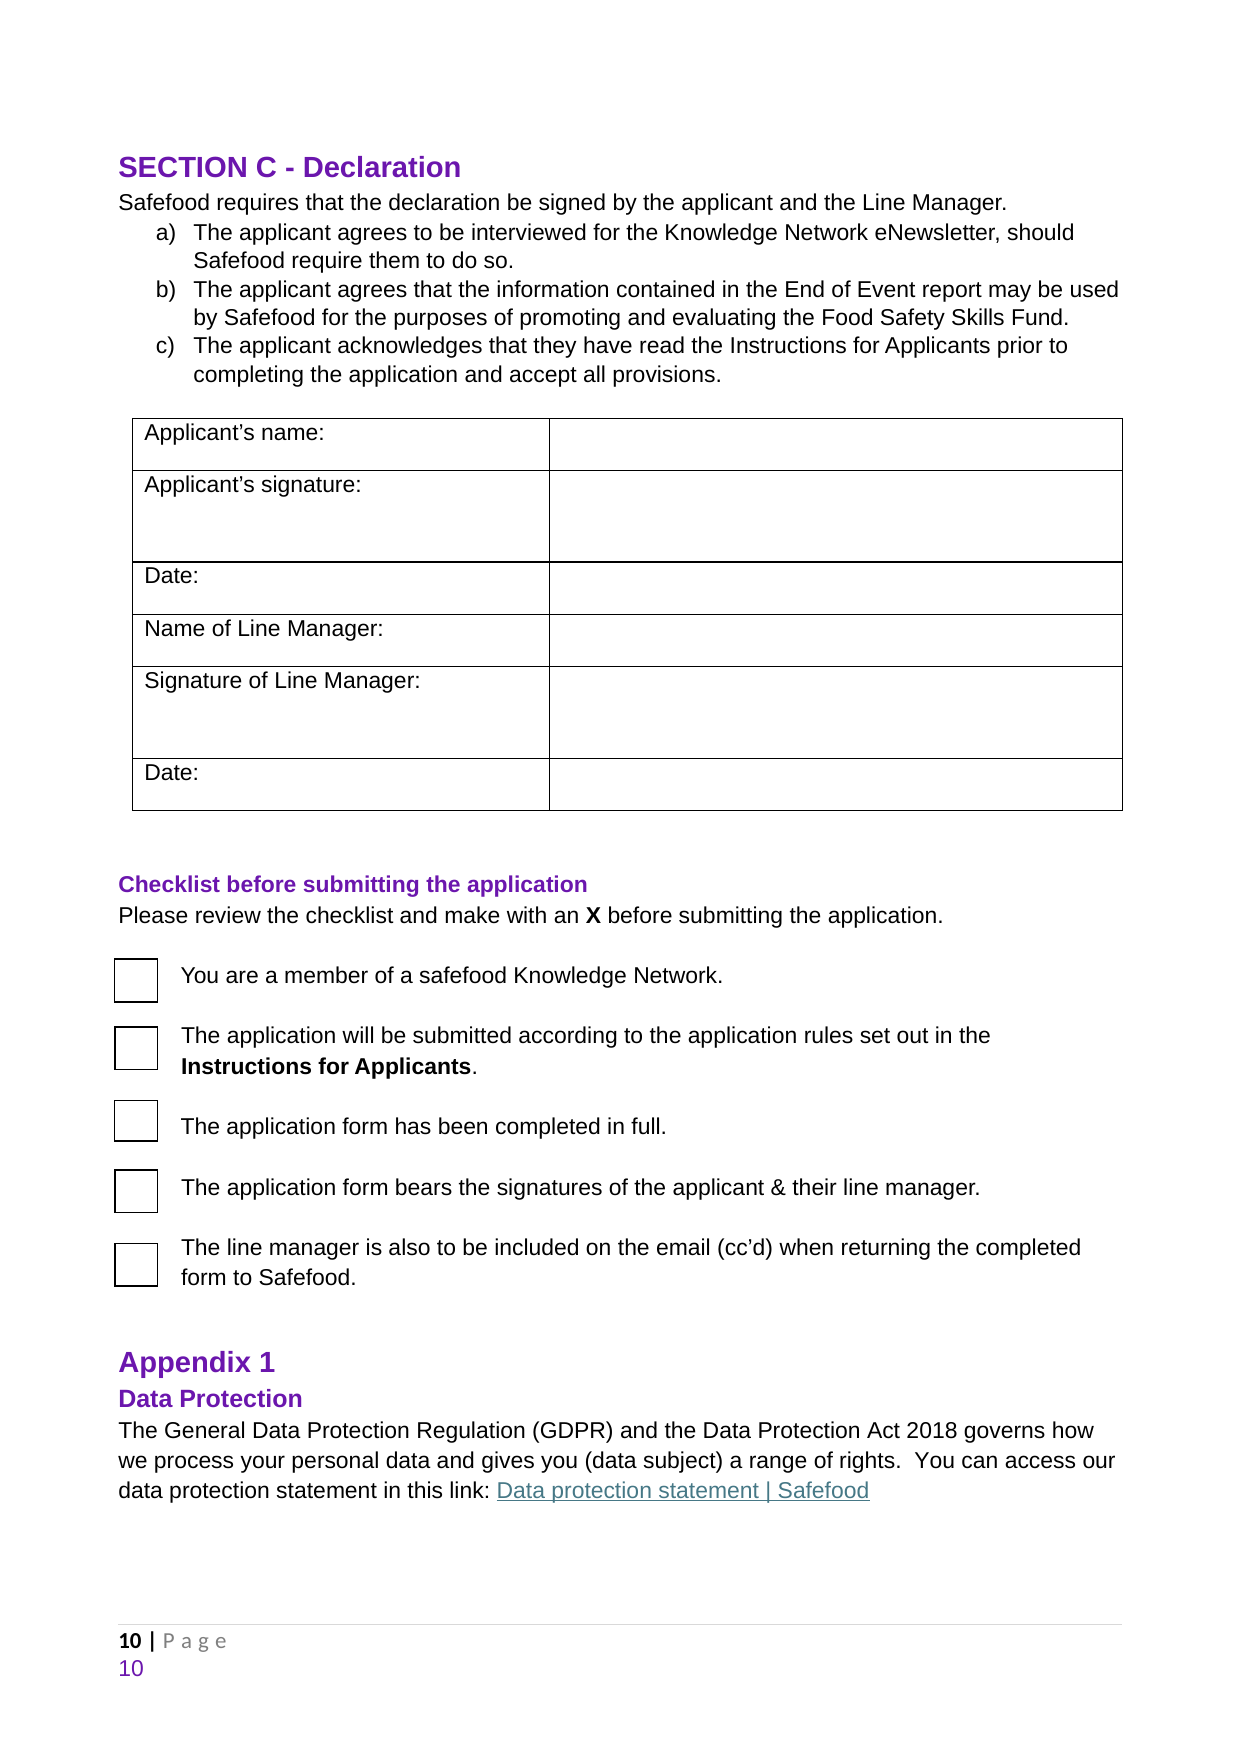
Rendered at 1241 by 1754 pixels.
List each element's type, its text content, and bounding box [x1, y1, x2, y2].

text The line manager is also to be included on the email (cc’d) when returning the completed form to Safefood. [118, 1234, 1122, 1290]
table_cell Applicant’s signature: [133, 471, 549, 561]
text The General Data Protection Regulation (GDPR) and the Data Protection Act 2018 governs how we process your personal data and gives you (data subject) a range of rights. You can access our data protection statement in this link: Data protection statement | Safefood [118, 1417, 1122, 1504]
table_header Applicant’s name: [133, 419, 549, 470]
table_cell Date: [133, 759, 549, 810]
text SECTION C - Declaration [118, 150, 1122, 183]
text Data Protection [118, 1384, 1122, 1413]
table_cell Name of Line Manager: [133, 615, 549, 666]
table_cell Signature of Line Manager: [133, 667, 549, 757]
list The applicant acknowledges that they have read the Instructions for Applicants prior to completing the application and accept all provisions. [156, 332, 1122, 387]
table_cell [550, 759, 1122, 810]
text The application form has been completed in full. [158, 1113, 1122, 1139]
text The application form bears the signatures of the applicant & their line manager. [158, 1173, 1122, 1200]
text Checklist before submitting the application [118, 871, 1122, 898]
text The application will be submitted according to the application rules set out in the Instructions for Applicants. [118, 1022, 1122, 1079]
table_cell [550, 471, 1122, 561]
list The applicant agrees to be interviewed for the Knowledge Network eNewsletter, should Safefood require them to do so. [156, 219, 1122, 273]
table_cell Date: [133, 563, 549, 614]
table_cell [550, 667, 1122, 757]
list The applicant agrees that the information contained in the End of Event report may be used by Safefood for the purposes of promoting and evaluating the Food Safety Skills Fund. [156, 276, 1122, 330]
table_cell [550, 615, 1122, 666]
text Please review the checklist and make with an X before submitting the application. [118, 902, 1122, 928]
text Appendix 1 [118, 1345, 1122, 1379]
text Safefood requires that the declaration be signed by the applicant and the Line Manager. [118, 188, 1122, 215]
text You are a member of a safefood Knowledge Network. [158, 962, 1122, 988]
table_cell [550, 563, 1122, 614]
table_header [550, 419, 1122, 470]
